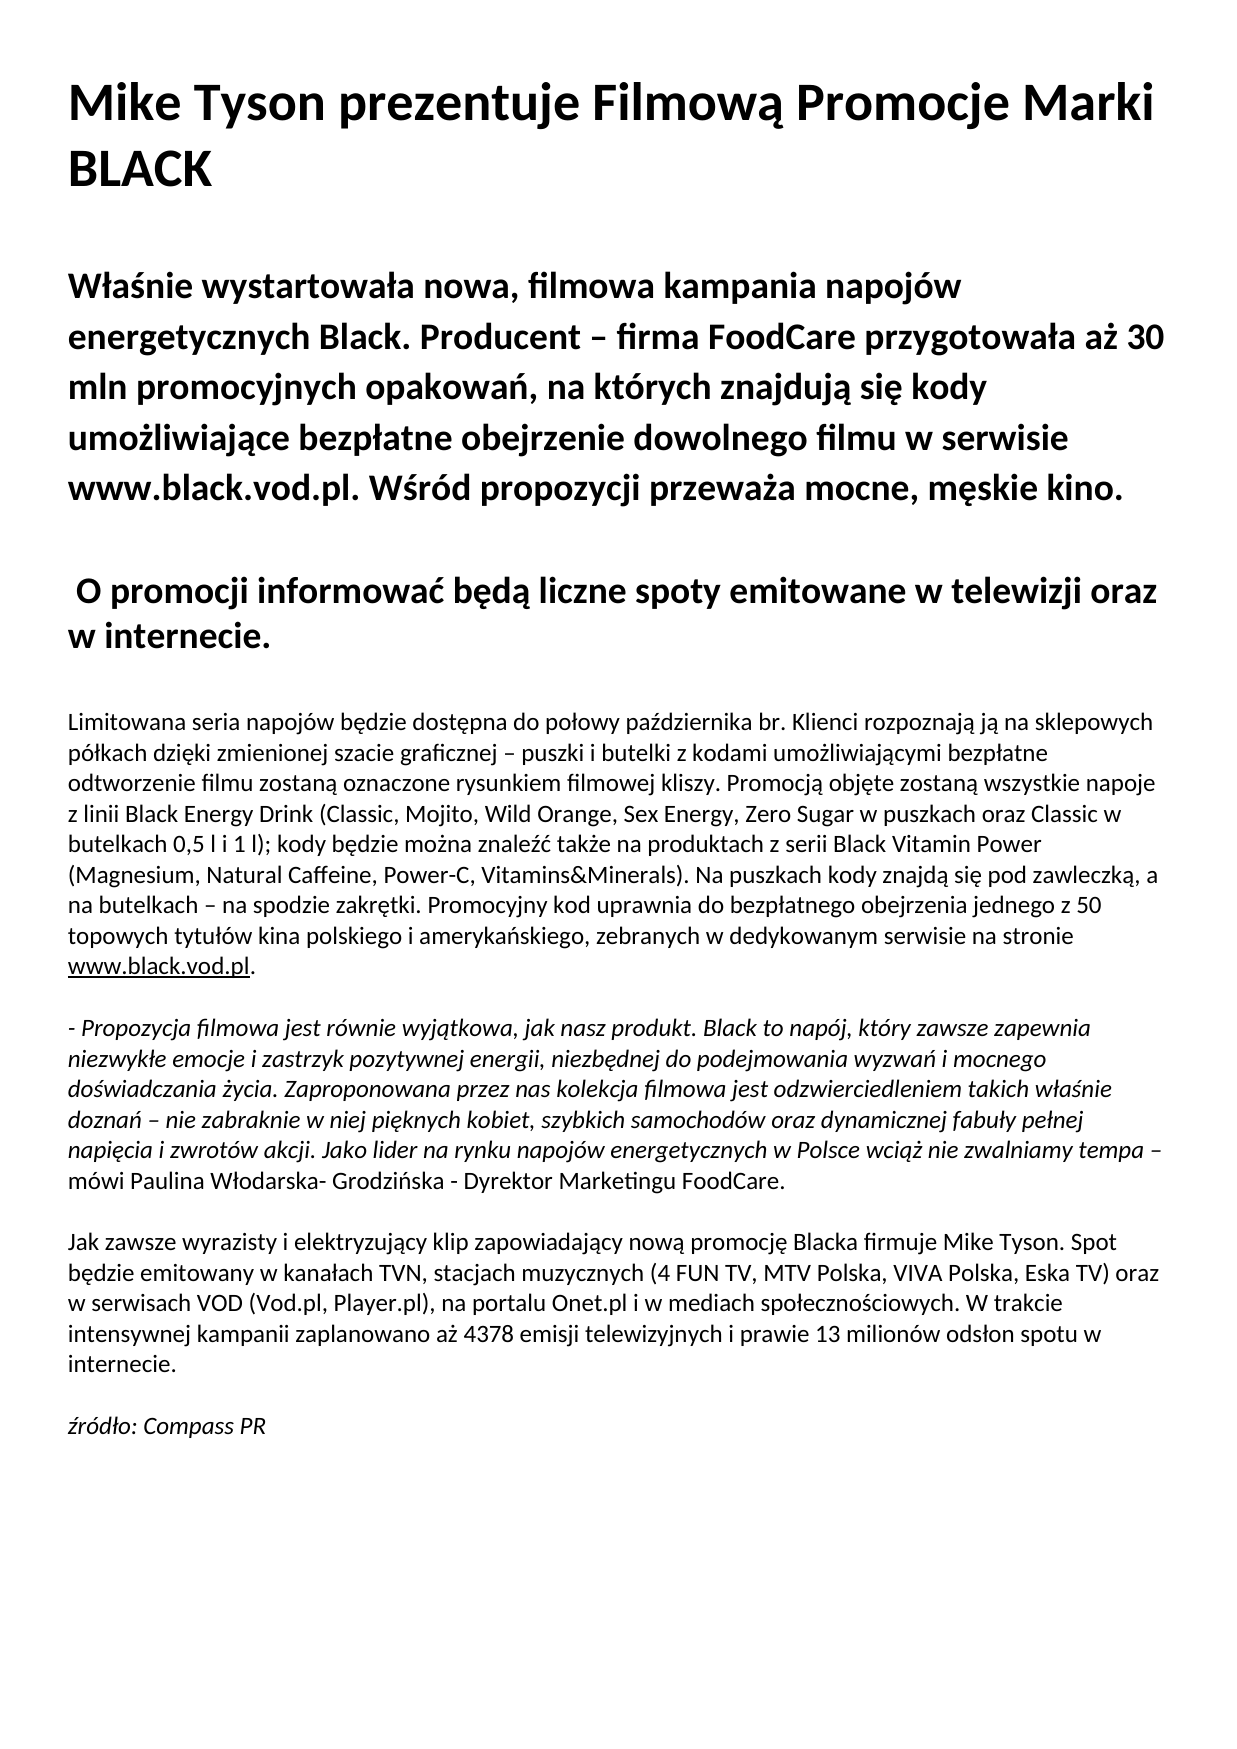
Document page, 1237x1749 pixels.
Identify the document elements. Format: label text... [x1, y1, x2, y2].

text Właśnie wystartowała nowa, filmowa kampania napojów energetycznych Black. Producent – firma FoodCare przygotowała aż 30 mln promocyjnych opakowań, na których znajdują się kody umożliwiające bezpłatne obejrzenie dowolnego filmu w serwisie www.black.vod.pl. Wśród propozycji przeważa mocne, męskie kino. [68, 262, 1169, 510]
text źródło: Compass PR [68, 1410, 1169, 1441]
text Mike Tyson prezentuje Filmową Promocje Marki BLACK [68, 68, 1169, 200]
text O promocji informować będą liczne spoty emitowane w telewizji oraz w internecie. [68, 567, 1169, 658]
text - Propozycja filmowa jest równie wyjątkowa, jak nasz produkt. Black to napój, który zawsze zapewnia niezwykłe emocje i zastrzyk pozytywnej energii, niezbędnej do podejmowania wyzwań i mocnego doświadczania życia. Zaproponowana przez nas kolekcja filmowa jest odzwierciedleniem takich właśnie doznań – nie zabraknie w niej pięknych kobiet, szybkich samochodów oraz dynamicznej fabuły pełnej napięcia i zwrotów akcji. Jako lider na rynku napojów energetycznych w Polsce wciąż nie zwalniamy tempa – mówi Paulina Włodarska- Grodzińska - Dyrektor Marketingu FoodCare. [68, 1012, 1169, 1195]
text Limitowana seria napojów będzie dostępna do połowy października br. Klienci rozpoznają ją na sklepowych półkach dzięki zmienionej szacie graficznej – puszki i butelki z kodami umożliwiającymi bezpłatne odtworzenie filmu zostaną oznaczone rysunkiem filmowej kliszy. Promocją objęte zostaną wszystkie napoje z linii Black Energy Drink (Classic, Mojito, Wild Orange, Sex Energy, Zero Sugar w puszkach oraz Classic w butelkach 0,5 l i 1 l); kody będzie można znaleźć także na produktach z serii Black Vitamin Power (Magnesium, Natural Caffeine, Power-C, Vitamins&Minerals). Na puszkach kody znajdą się pod zawleczką, a na butelkach – na spodzie zakrętki. Promocyjny kod uprawnia do bezpłatnego obejrzenia jednego z 50 topowych tytułów kina polskiego i amerykańskiego, zebranych w dedykowanym serwisie na stronie www.black.vod.pl. [68, 706, 1169, 981]
text Jak zawsze wyrazisty i elektryzujący klip zapowiadający nową promocję Blacka firmuje Mike Tyson. Spot będzie emitowany w kanałach TVN, stacjach muzycznych (4 FUN TV, MTV Polska, VIVA Polska, Eska TV) oraz w serwisach VOD (Vod.pl, Player.pl), na portalu Onet.pl i w mediach społecznościowych. W trakcie intensywnej kampanii zaplanowano aż 4378 emisji telewizyjnych i prawie 13 milionów odsłon spotu w internecie. [68, 1227, 1169, 1379]
